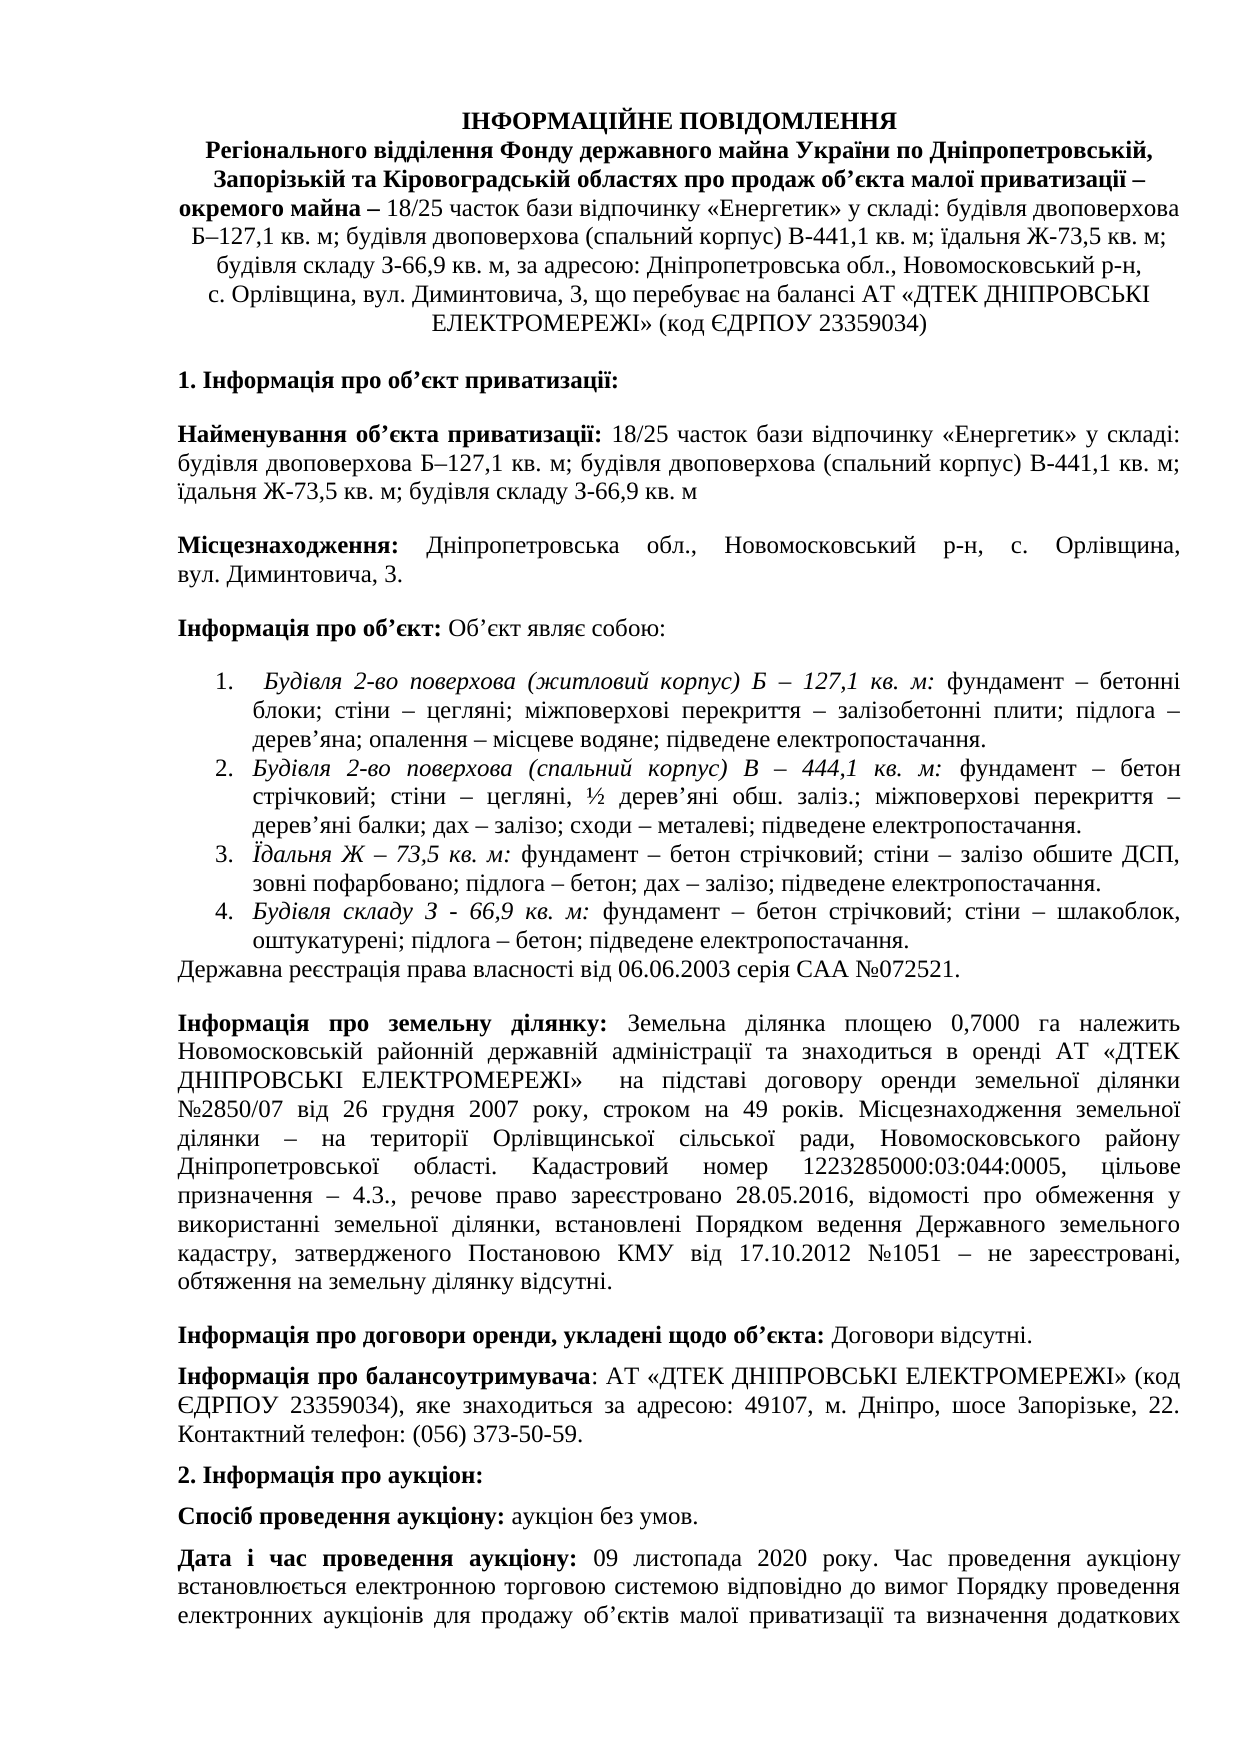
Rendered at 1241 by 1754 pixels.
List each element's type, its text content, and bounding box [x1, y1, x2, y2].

list Будівля складу З - 66,9 кв. м: фундамент – бетон стрічковий; стіни – шлакоблок, оштукатурені; підлога – бетон; підведене електропостачання. [215, 896, 1181, 954]
list Будівля 2-во поверхова (житловий корпус) Б – 127,1 кв. м: фундамент – бетонні блоки; стіни – цегляні; міжповерхові перекриття – залізобетонні плити; підлога – дерев’яна; опалення – місцеве водяне; підведене електропостачання. [215, 666, 1181, 753]
list Будівля 2-во поверхова (спальний корпус) В – 444,1 кв. м: фундамент – бетон стрічковий; стіни – цегляні, ½ дерев’яні обш. заліз.; міжповерхові перекриття – дерев’яні балки; дах – залізо; сходи – металеві; підведене електропостачання. [215, 753, 1181, 839]
text Регіонального відділення Фонду державного майна України по Дніпропетровській, Запорізькій та Кіровоградській областях про продаж об’єкта малої приватизації – окремого майна – 18/25 часток бази відпочинку «Енергетик» у складі: будівля двоповерхова Б–127,1 кв. м; будівля двоповерхова (спальний корпус) В-441,1 кв. м; їдальня Ж-73,5 кв. м; будівля складу З-66,9 кв. м, за адресою: Дніпропетровська обл., Новомосковський р-н, с. Орлівщина, вул. Диминтовича, 3, що перебуває на балансі АТ «ДТЕК ДНІПРОВСЬКІ ЕЛЕКТРОМЕРЕЖІ» (код ЄДРПОУ 23359034) [177, 135, 1181, 336]
text Інформація про балансоутримувача: АТ «ДТЕК ДНІПРОВСЬКІ ЕЛЕКТРОМЕРЕЖІ» (код ЄДРПОУ 23359034), яке знаходиться за адресою: 49107, м. Дніпро, шосе Запорізьке, 22. Контактний телефон: (056) 373-50-59. [177, 1361, 1181, 1448]
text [177, 1543, 1181, 1629]
text Державна реєстрація права власності від 06.06.2003 серія САА №072521. [177, 954, 1181, 983]
text Інформація про об’єкт: Об’єкт являє собою: [177, 613, 1181, 641]
text Інформація про земельну ділянку: Земельна ділянка площею 0,7000 га належить Новомосковській районній державній адміністрації та знаходиться в оренді АТ «ДТЕК ДНІПРОВСЬКІ ЕЛЕКТРОМЕРЕЖІ» на підставі договору оренди земельної ділянки №2850/07 від 26 грудня 2007 року, строком на 49 років. Місцезнаходження земельної ділянки – на території Орлівщинської сільської ради, Новомосковського району Дніпропетровської області. Кадастровий номер 1223285000:03:044:0005, цільове призначення – 4.3., речове право зареєстровано 28.05.2016, відомості про обмеження у використанні земельної ділянки, встановлені Порядком ведення Державного земельного кадастру, затвердженого Постановою КМУ від 17.10.2012 №1051 – не зареєстровані, обтяження на земельну ділянку відсутні. [177, 1008, 1181, 1295]
text 2. Інформація про аукціон: [177, 1460, 1181, 1489]
text Інформація про договори оренди, укладені щодо об’єкта: Договори відсутні. [177, 1320, 1184, 1349]
text Місцезнаходження: Дніпропетровська обл., Новомосковський р-н, с. Орлівщина, вул. Диминтовича, 3. [177, 530, 1181, 588]
text ІНФОРМАЦІЙНЕ ПОВІДОМЛЕННЯ [177, 106, 1181, 135]
list Їдальня Ж – 73,5 кв. м: фундамент – бетон стрічковий; стіни – залізо обшите ДСП, зовні пофарбовано; підлога – бетон; дах – залізо; підведене електропостачання. [215, 839, 1181, 896]
text 1. Інформація про об’єкт приватизації: [177, 365, 1178, 394]
text Найменування об’єкта приватизації: 18/25 часток бази відпочинку «Енергетик» у складі: будівля двоповерхова Б–127,1 кв. м; будівля двоповерхова (спальний корпус) В-441,1 кв. м; їдальня Ж-73,5 кв. м; будівля складу З-66,9 кв. м [177, 419, 1181, 505]
text Спосіб проведення аукціону: аукціон без умов. [177, 1501, 1181, 1530]
